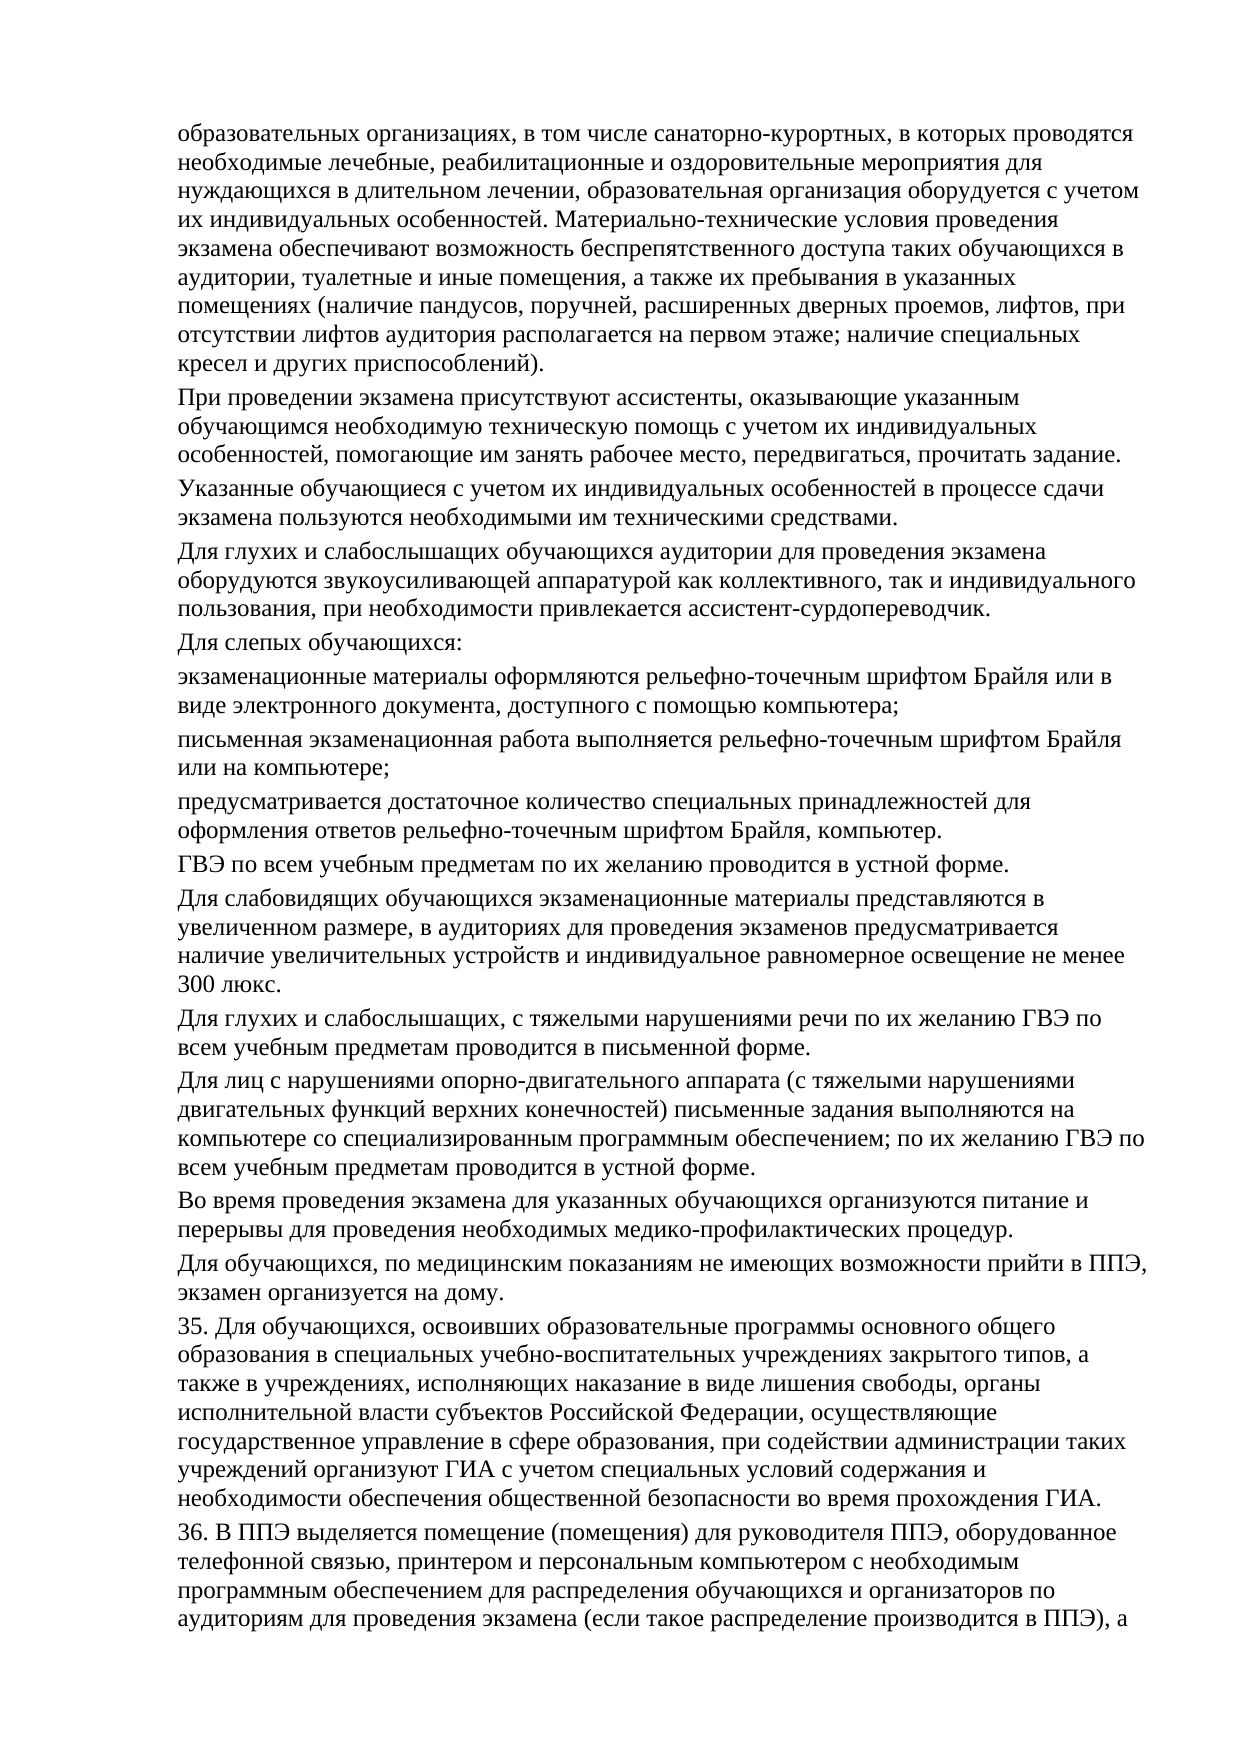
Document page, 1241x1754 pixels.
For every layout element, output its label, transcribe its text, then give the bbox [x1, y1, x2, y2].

text Во время проведения экзамена для указанных обучающихся организуются питание и перерывы для проведения необходимых медико-профилактических процедур. [177, 1186, 1152, 1243]
text При проведении экзамена присутствуют ассистенты, оказывающие указанным обучающимся необходимую техническую помощь с учетом их индивидуальных особенностей, помогающие им занять рабочее место, передвигаться, прочитать задание. [177, 382, 1152, 468]
text Указанные обучающиеся с учетом их индивидуальных особенностей в процессе сдачи экзамена пользуются необходимыми им техническими средствами. [177, 473, 1152, 531]
text Для слабовидящих обучающихся экзаменационные материалы представляются в увеличенном размере, в аудиториях для проведения экзаменов предусматривается наличие увеличительных устройств и индивидуальное равномерное освещение не менее 300 люкс. [177, 883, 1152, 998]
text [177, 118, 1152, 377]
text предусматривается достаточное количество специальных принадлежностей для оформления ответов рельефно-точечным шрифтом Брайля, компьютер. [177, 786, 1152, 844]
text Для слепых обучающихся: [177, 627, 1152, 656]
text ГВЭ по всем учебным предметам по их желанию проводится в устной форме. [177, 849, 1152, 878]
text Для глухих и слабослышащих, с тяжелыми нарушениями речи по их желанию ГВЭ по всем учебным предметам проводится в письменной форме. [177, 1003, 1152, 1060]
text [177, 1517, 1152, 1632]
text письменная экзаменационная работа выполняется рельефно-точечным шрифтом Брайля или на компьютере; [177, 724, 1152, 781]
text Для обучающихся, по медицинским показаниям не имеющих возможности прийти в ППЭ, экзамен организуется на дому. [177, 1248, 1152, 1306]
text Для глухих и слабослышащих обучающихся аудитории для проведения экзамена оборудуются звукоусиливающей аппаратурой как коллективного, так и индивидуального пользования, при необходимости привлекается ассистент-сурдопереводчик. [177, 536, 1152, 622]
text 35. Для обучающихся, освоивших образовательные программы основного общего образования в специальных учебно-воспитательных учреждениях закрытого типов, а также в учреждениях, исполняющих наказание в виде лишения свободы, органы исполнительной власти субъектов Российской Федерации, осуществляющие государственное управление в сфере образования, при содействии администрации таких учреждений организуют ГИА с учетом специальных условий содержания и необходимости обеспечения общественной безопасности во время прохождения ГИА. [177, 1311, 1152, 1512]
text Для лиц с нарушениями опорно-двигательного аппарата (с тяжелыми нарушениями двигательных функций верхних конечностей) письменные задания выполняются на компьютере со специализированным программным обеспечением; по их желанию ГВЭ по всем учебным предметам проводится в устной форме. [177, 1066, 1152, 1181]
text экзаменационные материалы оформляются рельефно-точечным шрифтом Брайля или в виде электронного документа, доступного с помощью компьютера; [177, 661, 1152, 719]
